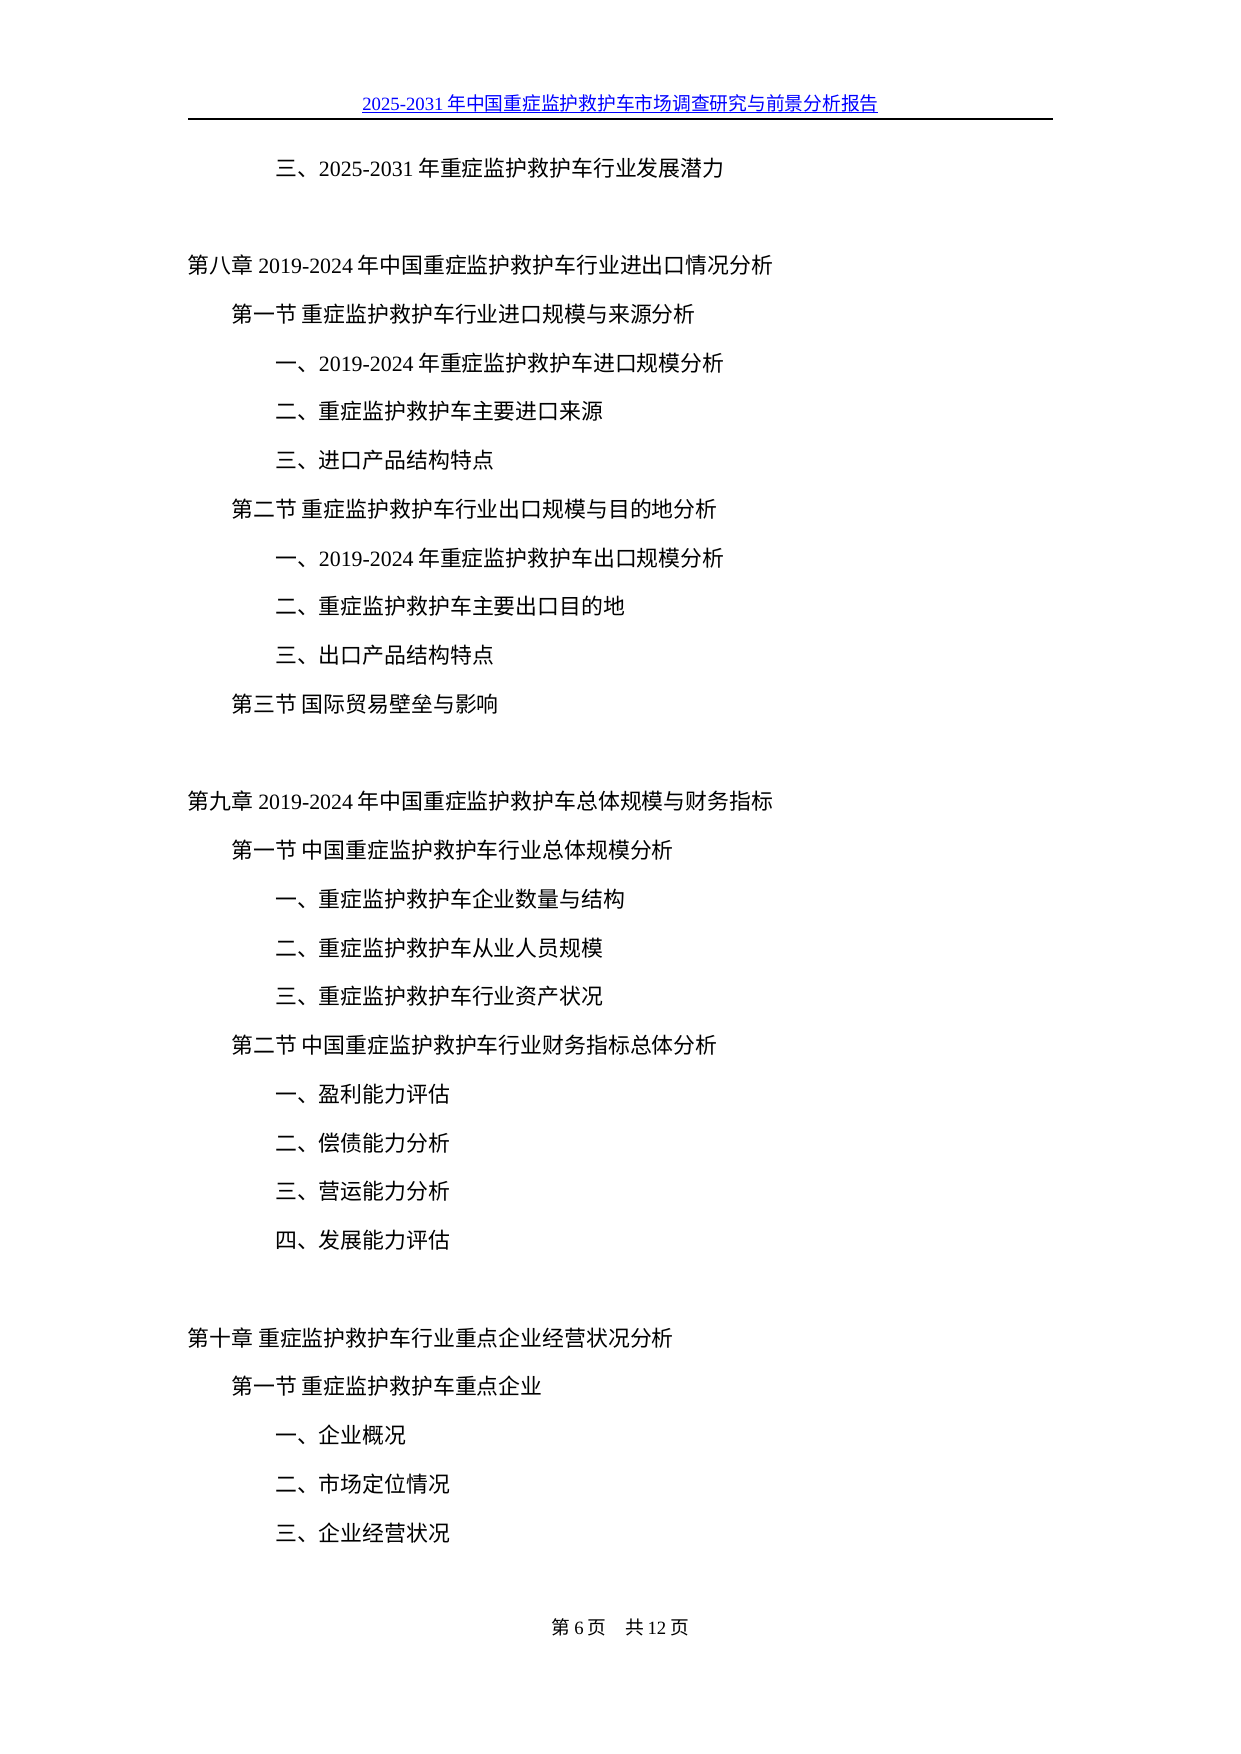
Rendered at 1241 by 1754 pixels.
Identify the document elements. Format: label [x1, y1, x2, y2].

text [187, 150, 1053, 1548]
